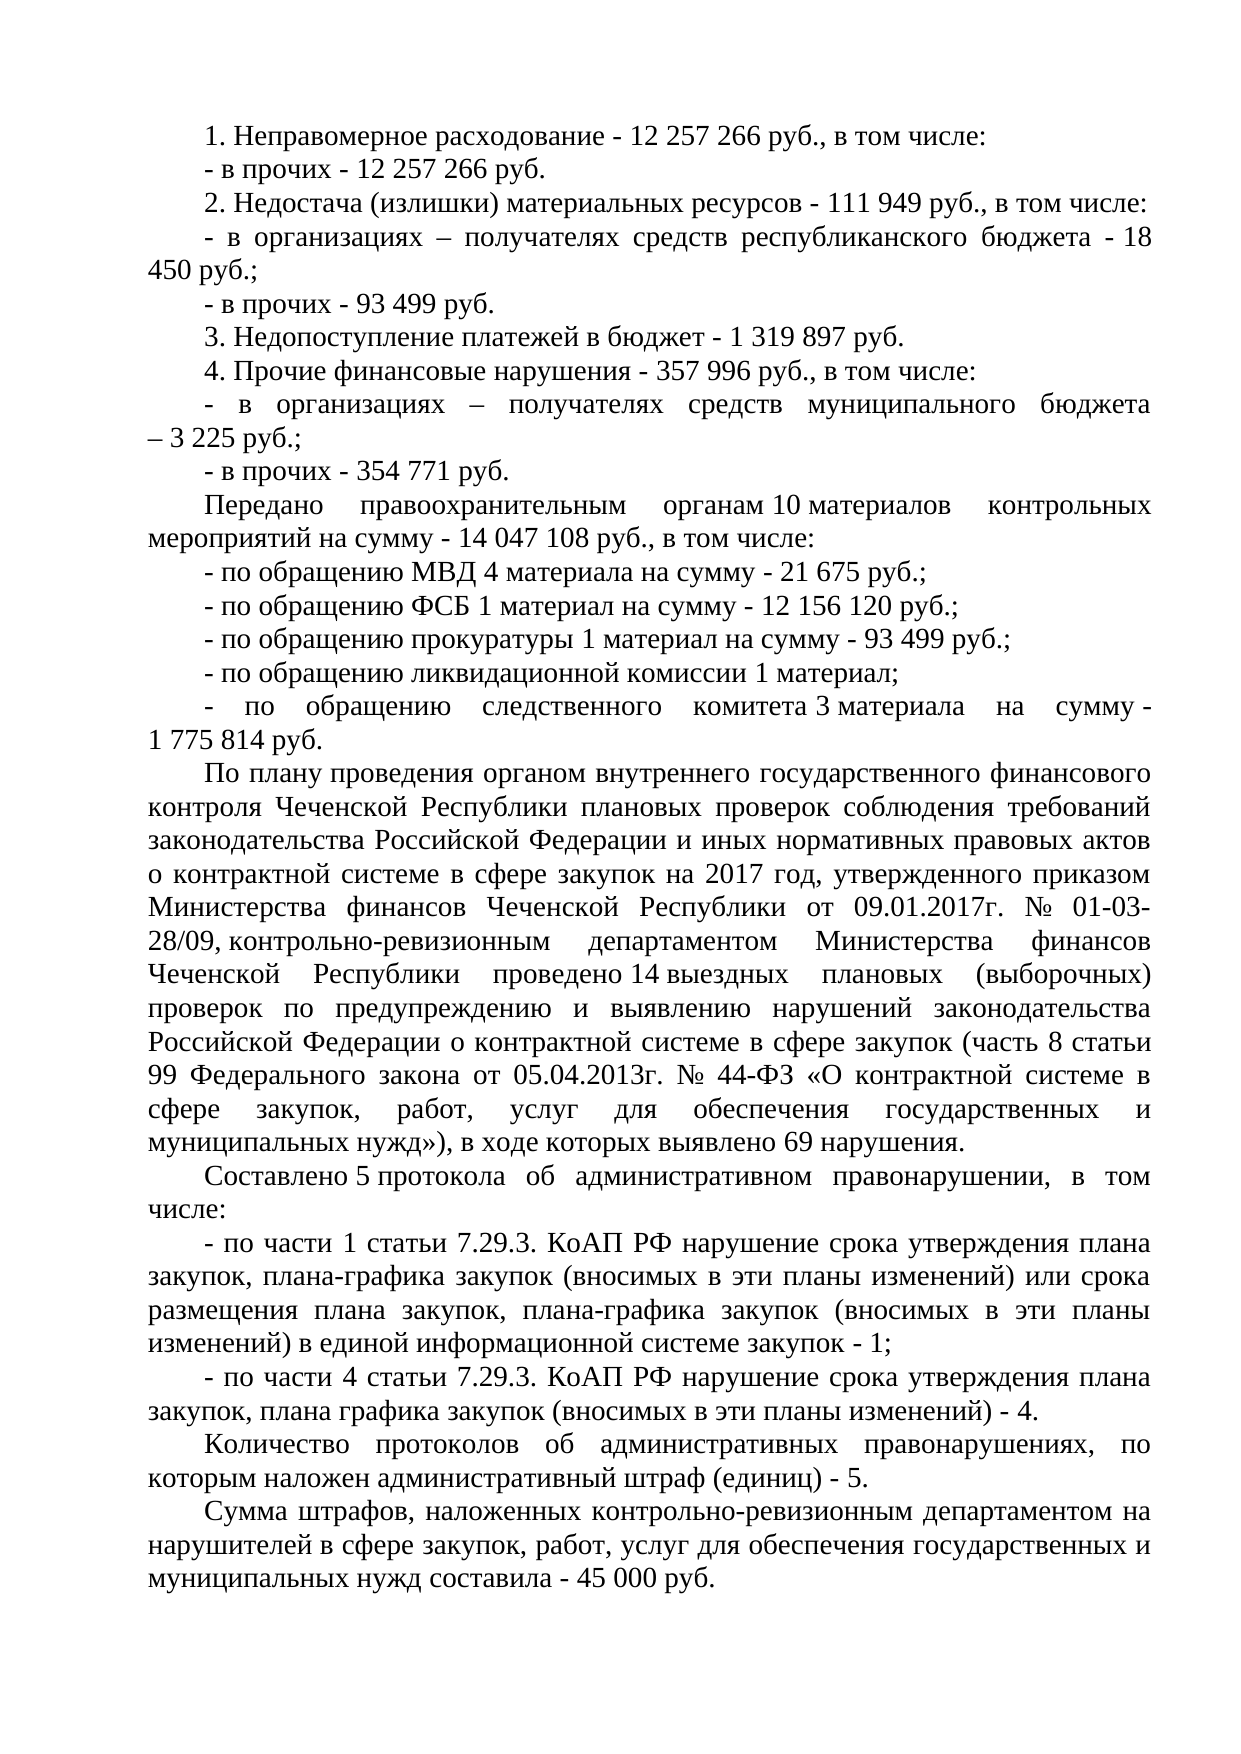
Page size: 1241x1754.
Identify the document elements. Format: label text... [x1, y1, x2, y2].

text - в прочих - 93 499 руб. [148, 286, 1152, 319]
text - по части 4 статьи 7.29.3. КоАП РФ нарушение срока утверждения плана закупок, плана графика закупок (вносимых в эти планы изменений) - 4. [148, 1359, 1152, 1426]
text - по части 1 статьи 7.29.3. КоАП РФ нарушение срока утверждения плана закупок, плана-графика закупок (вносимых в эти планы изменений) или срока размещения плана закупок, плана-графика закупок (вносимых в эти планы изменений) в единой информационной системе закупок - 1; [148, 1225, 1152, 1359]
text 4. Прочие финансовые нарушения - 357 996 руб., в том числе: [148, 353, 1152, 386]
text Количество протоколов об административных правонарушениях, по которым наложен административный штраф (единиц) - 5. [148, 1426, 1152, 1493]
text - по обращению следственного комитета 3 материала на сумму - 1 775 814 руб. [148, 688, 1152, 755]
text - в прочих - 12 257 266 руб. [148, 152, 1152, 185]
text Составлено 5 протокола об административном правонарушении, в том числе: [148, 1158, 1152, 1225]
text - в прочих - 354 771 руб. [148, 453, 1152, 487]
text Передано правоохранительным органам 10 материалов контрольных мероприятий на сумму - 14 047 108 руб., в том числе: [148, 487, 1152, 554]
text По плану проведения органом внутреннего государственного финансового контроля Чеченской Республики плановых проверок соблюдения требований законодательства Российской Федерации и иных нормативных правовых актов о контрактной системе в сфере закупок на 2017 год, утвержденного приказом Министерства финансов Чеченской Республики от 09.01.2017г. № 01-03-28/09, контрольно-ревизионным департаментом Министерства финансов Чеченской Республики проведено 14 выездных плановых (выборочных) проверок по предупреждению и выявлению нарушений законодательства Российской Федерации о контрактной системе в сфере закупок (часть 8 статьи 99 Федерального закона от 05.04.2013г. № 44-ФЗ «О контрактной системе в сфере закупок, работ, услуг для обеспечения государственных и муниципальных нужд»), в ходе которых выявлено 69 нарушения. [148, 755, 1152, 1158]
text - в организациях – получателях средств муниципального бюджета – 3 225 руб.; [148, 386, 1152, 453]
text 2. Недостача (излишки) материальных ресурсов - 111 949 руб., в том числе: [148, 185, 1152, 219]
text - по обращению прокуратуры 1 материал на сумму - 93 499 руб.; [148, 621, 1152, 655]
text - по обращению МВД 4 материала на сумму - 21 675 руб.; [148, 554, 1152, 588]
text - по обращению ФСБ 1 материал на сумму - 12 156 120 руб.; [148, 588, 1152, 621]
text 1. Неправомерное расходование - 12 257 266 руб., в том числе: [148, 118, 1152, 152]
text Сумма штрафов, наложенных контрольно-ревизионным департаментом на нарушителей в сфере закупок, работ, услуг для обеспечения государственных и муниципальных нужд составила - 45 000 руб. [148, 1493, 1152, 1594]
text 3. Недопоступление платежей в бюджет - 1 319 897 руб. [148, 319, 1152, 353]
text - в организациях – получателях средств республиканского бюджета - 18 450 руб.; [148, 219, 1152, 286]
text - по обращению ликвидационной комиссии 1 материал; [148, 655, 1152, 688]
